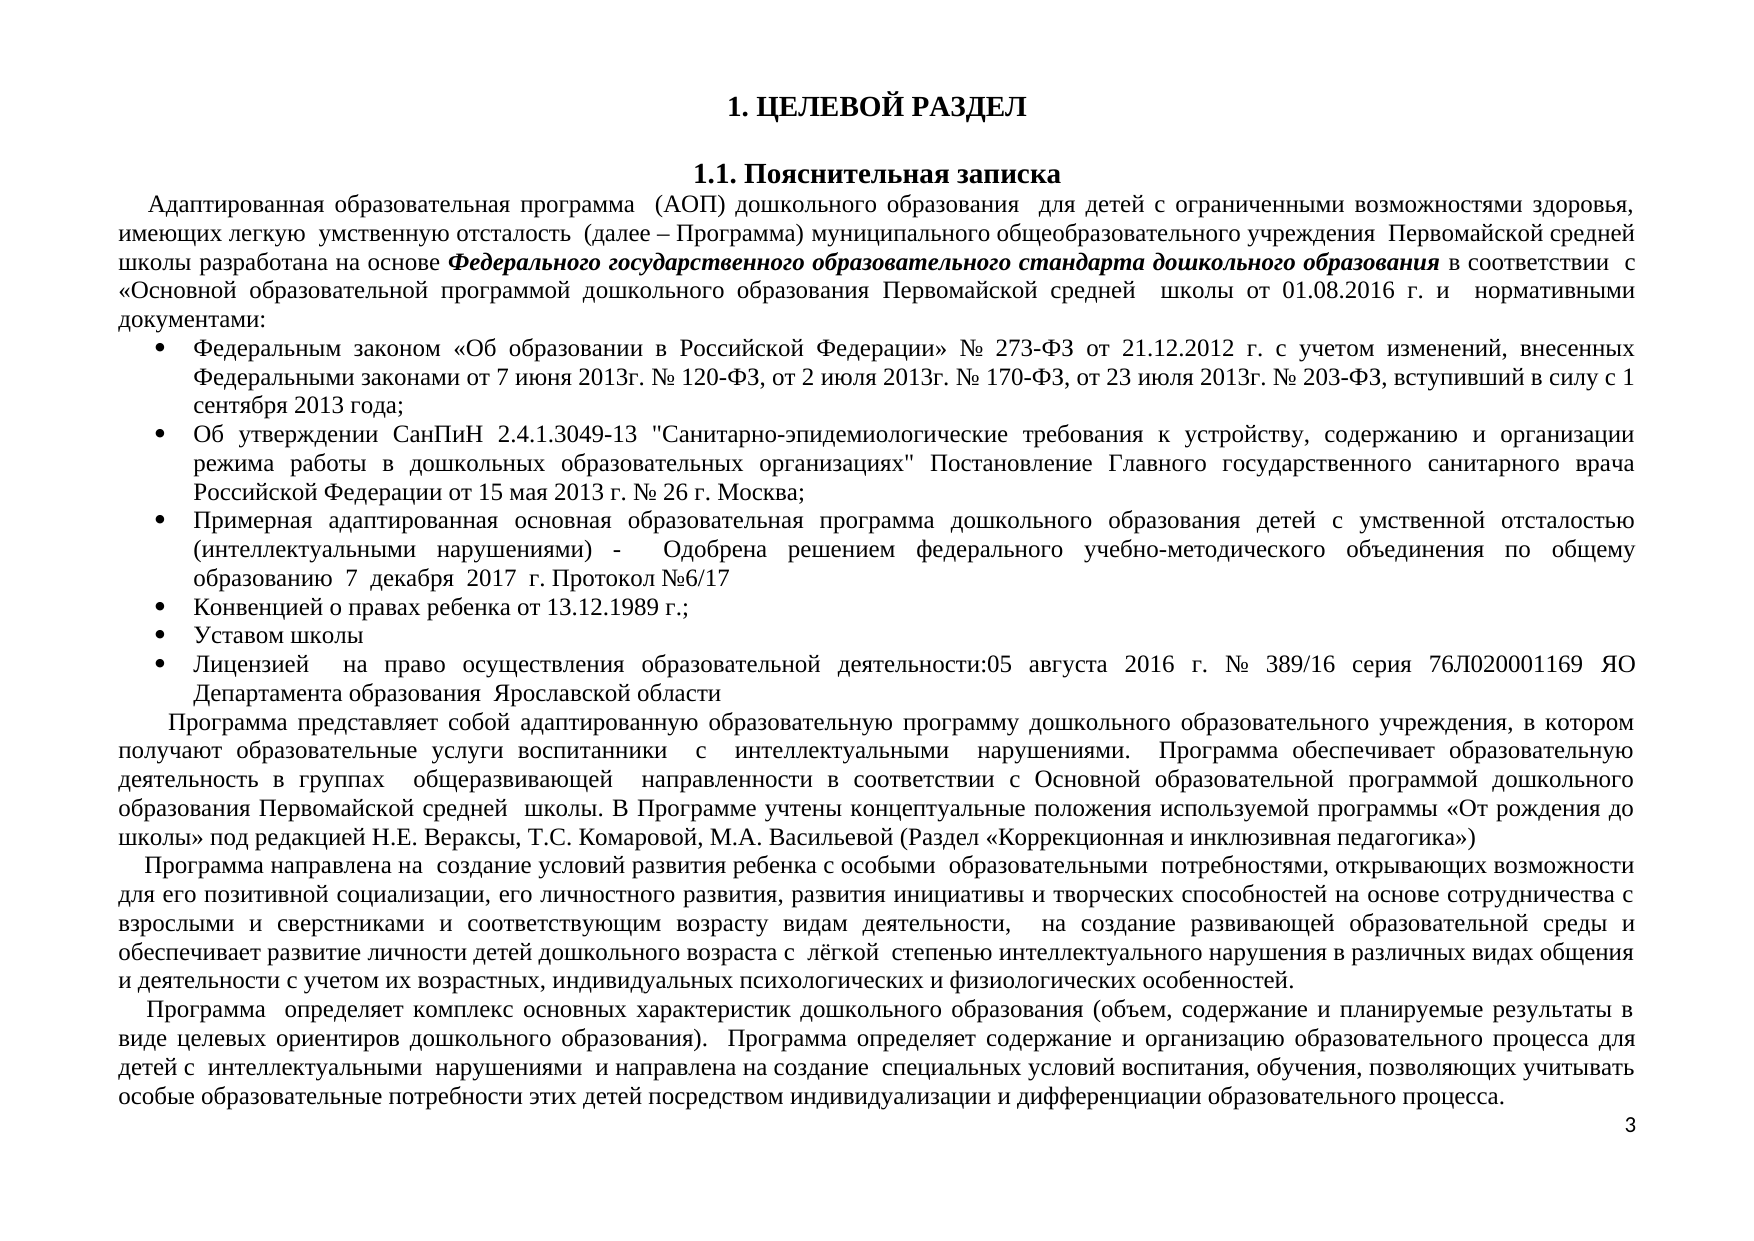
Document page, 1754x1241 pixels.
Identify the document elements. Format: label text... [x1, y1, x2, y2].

text 1. ЦЕЛЕВОЙ РАЗДЕЛ [118, 89, 1636, 122]
list Примерная адаптированная основная образовательная программа дошкольного образования детей с умственной отсталостью (интеллектуальными нарушениями) - Одобрена решением федерального учебно-методического объединения по общему образованию 7 декабря 2017 г. Протокол №6/17 [156, 506, 1636, 592]
text Адаптированная образовательная программа (АОП) дошкольного образования для детей с ограниченными возможностями здоровья, имеющих легкую умственную отсталость (далее – Программа) муниципального общеобразовательного учреждения Первомайской средней школы разработана на основе Федерального государственного образовательного стандарта дошкольного образования в соответствии с «Основной образовательной программой дошкольного образования Первомайской средней школы от 01.08.2016 г. и нормативными документами: [118, 189, 1636, 333]
list Лицензией на право осуществления образовательной деятельности:05 августа 2016 г. № 389/16 серия 76Л020001169 ЯО Департамента образования Ярославской области [156, 649, 1636, 707]
list Конвенцией о правах ребенка от 13.12.1989 г.; [156, 592, 1636, 621]
list Об утверждении СанПиН 2.4.1.3049-13 "Санитарно-эпидемиологические требования к устройству, содержанию и организации режима работы в дошкольных образовательных организациях" Постановление Главного государственного санитарного врача Российской Федерации от 15 мая 2013 г. № 26 г. Москва; [156, 419, 1636, 506]
text Программа представляет собой адаптированную образовательную программу дошкольного образовательного учреждения, в котором получают образовательные услуги воспитанники с интеллектуальными нарушениями. Программа обеспечивает образовательную деятельность в группах общеразвивающей направленности в соответствии с Основной образовательной программой дошкольного образования Первомайской средней школы. В Программе учтены концептуальные положения используемой программы «От рождения до школы» под редакцией Н.Е. Вераксы, Т.С. Комаровой, М.А. Васильевой (Раздел «Коррекционная и инклюзивная педагогика») [118, 707, 1636, 851]
text Программа направлена на создание условий развития ребенка с особыми образовательными потребностями, открывающих возможности для его позитивной социализации, его личностного развития, развития инициативы и творческих способностей на основе сотрудничества с взрослыми и сверстниками и соответствующим возрасту видам деятельности, на создание развивающей образовательной среды и обеспечивает развитие личности детей дошкольного возраста с лёгкой степенью интеллектуального нарушения в различных видах общения и деятельности с учетом их возрастных, индивидуальных психологических и физиологических особенностей. [118, 851, 1636, 994]
list Уставом школы [156, 621, 1636, 649]
text Программа определяет комплекс основных характеристик дошкольного образования (объем, содержание и планируемые результаты в виде целевых ориентиров дошкольного образования). Программа определяет содержание и организацию образовательного процесса для детей с интеллектуальными нарушениями и направлена на создание специальных условий воспитания, обучения, позволяющих учитывать особые образовательные потребности этих детей посредством индивидуализации и дифференциации образовательного процесса. [118, 994, 1636, 1109]
list Федеральным законом «Об образовании в Российской Федерации» № 273-ФЗ от 21.12.2012 г. с учетом изменений, внесенных Федеральными законами от 7 июня 2013г. № 120-ФЗ, от 2 июля 2013г. № 170-ФЗ, от 23 июля 2013г. № 203-ФЗ, вступивший в силу с 1 сентября 2013 года; [156, 333, 1636, 419]
text 1.1. Пояснительная записка [118, 156, 1636, 189]
